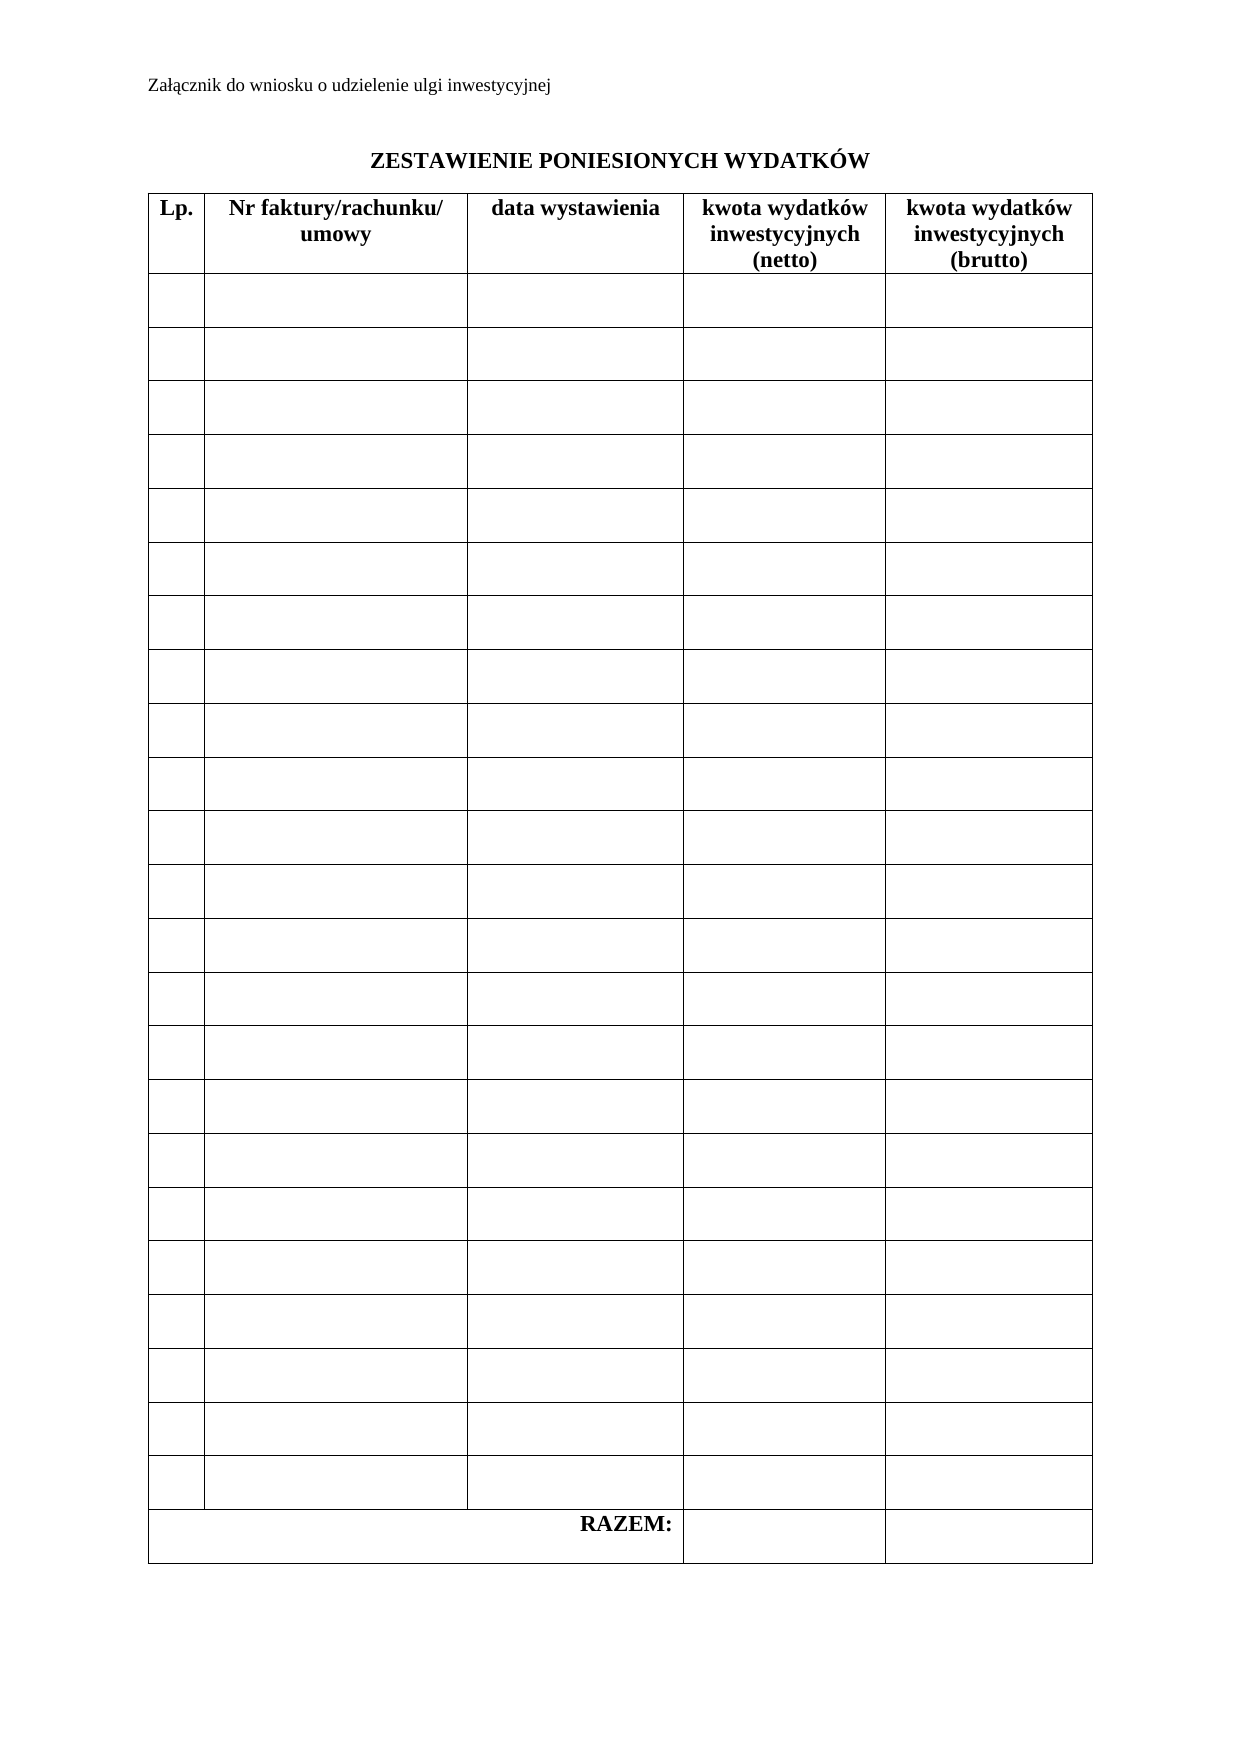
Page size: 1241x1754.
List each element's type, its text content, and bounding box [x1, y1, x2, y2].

table_cell [468, 328, 683, 380]
table_cell [149, 1134, 204, 1187]
table_cell [886, 704, 1092, 757]
table_cell [684, 489, 885, 542]
table_cell [205, 1134, 467, 1187]
table_cell [684, 435, 885, 488]
table_header Lp. [149, 194, 204, 273]
table_cell [468, 865, 683, 918]
table_cell [684, 1241, 885, 1294]
table_cell [149, 704, 204, 757]
table_cell [684, 1188, 885, 1240]
table_cell [468, 1188, 683, 1240]
table_cell [149, 973, 204, 1025]
table_cell [684, 919, 885, 972]
table_cell [205, 489, 467, 542]
table_cell [684, 1134, 885, 1187]
table_cell [468, 489, 683, 542]
table_cell [886, 274, 1092, 327]
table_cell [205, 1188, 467, 1240]
table_header kwota wydatków inwestycyjnych (brutto) [886, 194, 1092, 273]
table_cell [886, 758, 1092, 810]
table_cell [886, 1026, 1092, 1079]
table_cell [886, 1188, 1092, 1240]
table_cell [468, 1080, 683, 1133]
table_cell [205, 973, 467, 1025]
table_cell [468, 1349, 683, 1402]
table_cell [205, 1241, 467, 1294]
table_cell [684, 1403, 885, 1455]
table_cell [205, 865, 467, 918]
table_cell [468, 1456, 683, 1509]
table_cell [205, 650, 467, 703]
table_header data wystawienia [468, 194, 683, 273]
table_cell [205, 758, 467, 810]
table_cell [886, 1456, 1092, 1509]
table_cell [468, 274, 683, 327]
table_cell [149, 435, 204, 488]
table_cell [468, 1241, 683, 1294]
table_cell [205, 1403, 467, 1455]
table_cell [205, 704, 467, 757]
table_cell [886, 543, 1092, 595]
table_cell [886, 811, 1092, 864]
table_cell [684, 274, 885, 327]
table_cell [468, 919, 683, 972]
table_cell [205, 274, 467, 327]
table_cell [886, 435, 1092, 488]
table_cell [149, 489, 204, 542]
table_cell [149, 1080, 204, 1133]
table_cell [684, 865, 885, 918]
table_cell [684, 704, 885, 757]
table_cell [684, 328, 885, 380]
table_cell [468, 811, 683, 864]
table_cell [684, 650, 885, 703]
table_cell [149, 328, 204, 380]
table_cell [468, 758, 683, 810]
table_cell [468, 435, 683, 488]
table_cell [468, 543, 683, 595]
table_cell [684, 1295, 885, 1348]
table_cell [149, 1241, 204, 1294]
table_cell [149, 811, 204, 864]
table_cell [886, 865, 1092, 918]
table_cell [886, 596, 1092, 649]
table_cell [886, 489, 1092, 542]
table_cell [468, 1295, 683, 1348]
table_cell [886, 381, 1092, 434]
table_cell RAZEM: [149, 1510, 683, 1563]
table_cell [149, 1188, 204, 1240]
table_cell [684, 1456, 885, 1509]
table_cell [684, 1349, 885, 1402]
table_cell [468, 1026, 683, 1079]
table_cell [886, 1295, 1092, 1348]
table_header Nr faktury/rachunku/ umowy [205, 194, 467, 273]
table_cell [684, 811, 885, 864]
table_cell [468, 704, 683, 757]
table_cell [886, 1510, 1092, 1563]
table_cell [886, 328, 1092, 380]
table_cell [205, 596, 467, 649]
table_cell [205, 381, 467, 434]
table_cell [468, 1134, 683, 1187]
table_cell [684, 1510, 885, 1563]
table_cell [149, 865, 204, 918]
text ZESTAWIENIE PONIESIONYCH WYDATKÓW [148, 148, 1093, 174]
table_cell [468, 1403, 683, 1455]
table_cell [205, 1456, 467, 1509]
table_cell [684, 381, 885, 434]
table_cell [684, 1080, 885, 1133]
table_cell [468, 381, 683, 434]
table_cell [205, 919, 467, 972]
table_cell [468, 973, 683, 1025]
table_cell [149, 381, 204, 434]
table_cell [149, 596, 204, 649]
table_cell [468, 596, 683, 649]
table_cell [886, 919, 1092, 972]
table_header kwota wydatków inwestycyjnych (netto) [684, 194, 885, 273]
table_cell [205, 1295, 467, 1348]
table_cell [149, 758, 204, 810]
table_cell [205, 1080, 467, 1133]
table_cell [205, 543, 467, 595]
table_cell [149, 1026, 204, 1079]
table_cell [886, 1403, 1092, 1455]
table_cell [684, 543, 885, 595]
table_cell [149, 274, 204, 327]
table_cell [205, 435, 467, 488]
table_cell [149, 1349, 204, 1402]
table_cell [149, 919, 204, 972]
table_cell [205, 328, 467, 380]
table_cell [149, 1295, 204, 1348]
table_cell [205, 1349, 467, 1402]
table_cell [684, 758, 885, 810]
table_cell [149, 1456, 204, 1509]
table_cell [149, 1403, 204, 1455]
table_cell [886, 650, 1092, 703]
table_cell [886, 1241, 1092, 1294]
table_cell [205, 1026, 467, 1079]
table_cell [886, 1080, 1092, 1133]
table_cell [886, 1349, 1092, 1402]
table_cell [205, 811, 467, 864]
table_cell [684, 973, 885, 1025]
table_cell [886, 973, 1092, 1025]
table_cell [149, 650, 204, 703]
table_cell [468, 650, 683, 703]
table_cell [684, 596, 885, 649]
table_cell [149, 543, 204, 595]
table_cell [886, 1134, 1092, 1187]
table_cell [684, 1026, 885, 1079]
